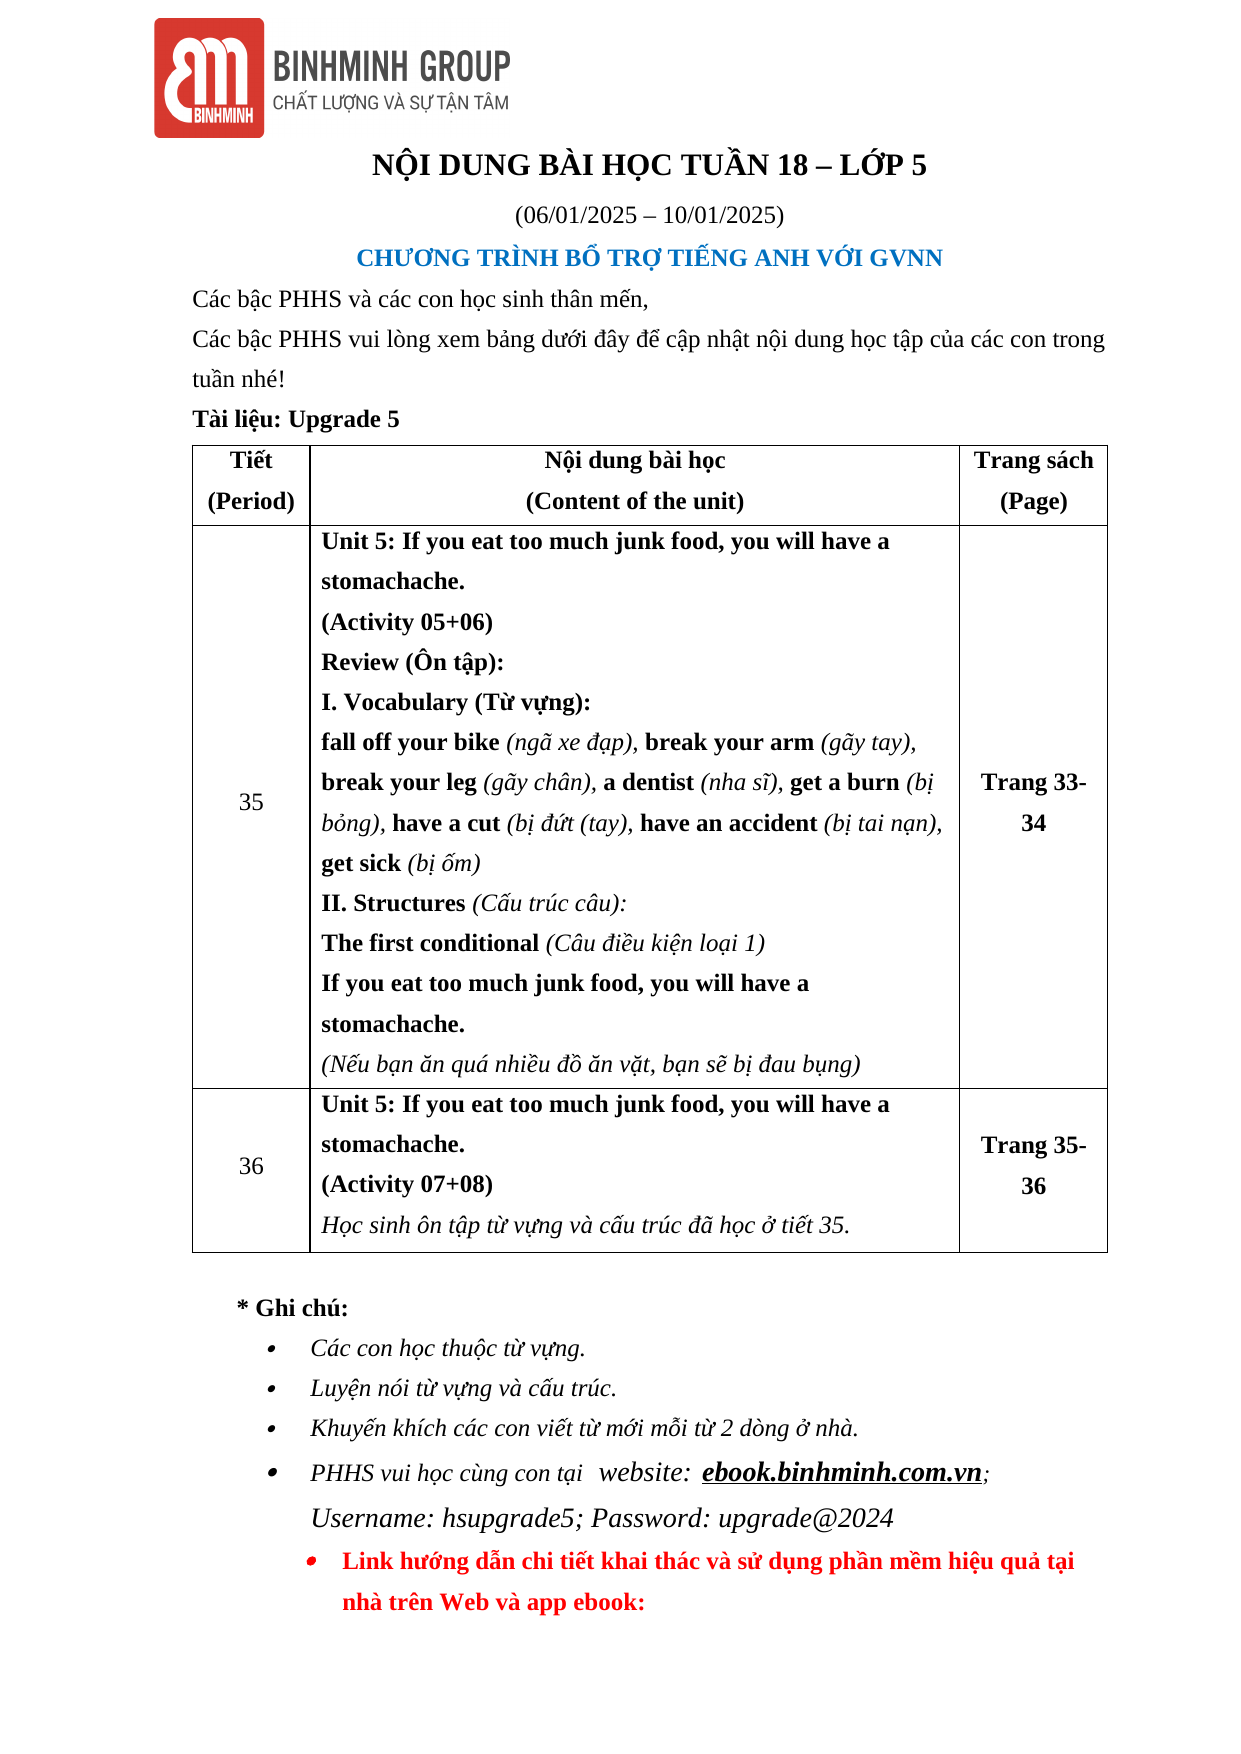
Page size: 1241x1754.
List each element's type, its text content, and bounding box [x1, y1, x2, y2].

text (06/01/2025 – 10/01/2025) [192, 200, 1107, 229]
text * Ghi chú: [192, 1293, 1107, 1322]
table_header Tiết (Period) [193, 446, 309, 525]
list PHHS vui học cùng con tại website: ebook.binhminh.com.vn; Username: hsupgrade5; Password: upgrade@2024 [266, 1454, 1107, 1533]
list Luyện nói từ vựng và cấu trúc. [266, 1373, 1107, 1402]
table_cell 36 [193, 1089, 309, 1252]
table_header Trang sách (Page) [960, 446, 1107, 525]
text Các bậc PHHS và các con học sinh thân mến, [192, 284, 1107, 312]
list Link hướng dẫn chi tiết khai thác và sử dụng phần mềm hiệu quả tại nhà trên Web và app ebook: [304, 1546, 1107, 1615]
picture [154, 18, 510, 138]
table_cell Trang 33-34 [960, 526, 1107, 1088]
table_cell Unit 5: If you eat too much junk food, you will have a stomachache. (Activity 05+06) Review (Ôn tập): I. Vocabulary (Từ vựng): fall off your bike (ngã xe đạp), break your arm (gãy tay), break your leg (gãy chân), a dentist (nha sĩ), get a burn (bị bỏng), have a cut (bị đứt (tay), have an accident (bị tai nạn), get sick (bị ốm) II. Structures (Cấu trúc câu): The first conditional (Câu điều kiện loại 1) If you eat too much junk food, you will have a stomachache. (Nếu bạn ăn quá nhiều đồ ăn vặt, bạn sẽ bị đau bụng) [311, 526, 959, 1088]
text NỘI DUNG BÀI HỌC TUẦN 18 – LỚP 5 [192, 147, 1107, 182]
list Khuyến khích các con viết từ mới mỗi từ 2 dòng ở nhà. [266, 1413, 1107, 1442]
list Các con học thuộc từ vựng. [266, 1333, 1107, 1362]
table_cell 35 [193, 526, 309, 1088]
text Tài liệu: Upgrade 5 [192, 404, 1107, 433]
text CHƯƠNG TRÌNH BỔ TRỢ TIẾNG ANH VỚI GVNN [192, 243, 1107, 272]
table_cell Unit 5: If you eat too much junk food, you will have a stomachache. (Activity 07+08) Học sinh ôn tập từ vựng và cấu trúc đã học ở tiết 35. [311, 1089, 959, 1252]
text Các bậc PHHS vui lòng xem bảng dưới đây để cập nhật nội dung học tập của các con trong tuần nhé! [192, 324, 1107, 393]
table_cell Trang 35-36 [960, 1089, 1107, 1252]
table_header Nội dung bài học (Content of the unit) [311, 446, 959, 525]
